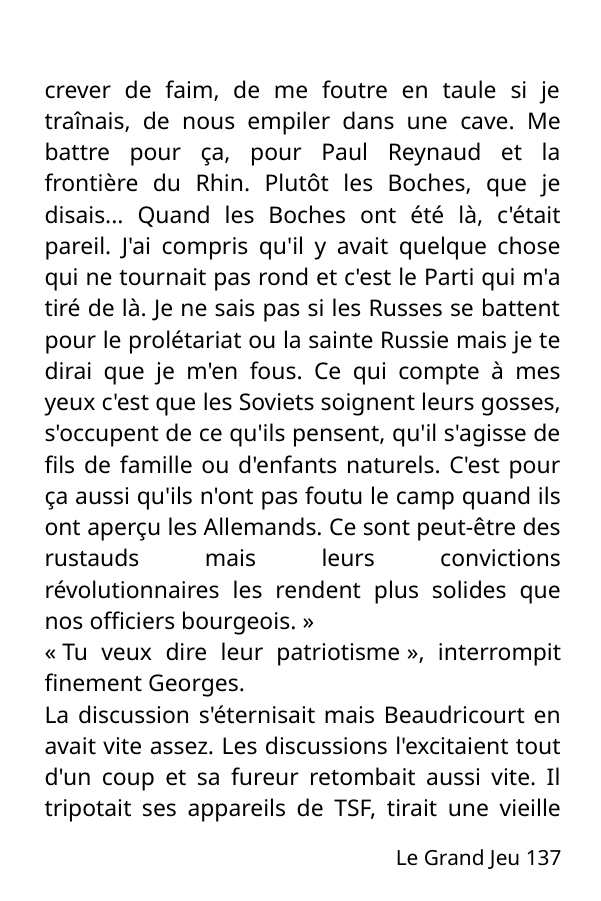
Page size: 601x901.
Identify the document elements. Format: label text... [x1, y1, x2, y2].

text « Tu veux dire leur patriotisme », interrompit finement Georges. [44, 636, 561, 699]
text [44, 699, 561, 824]
